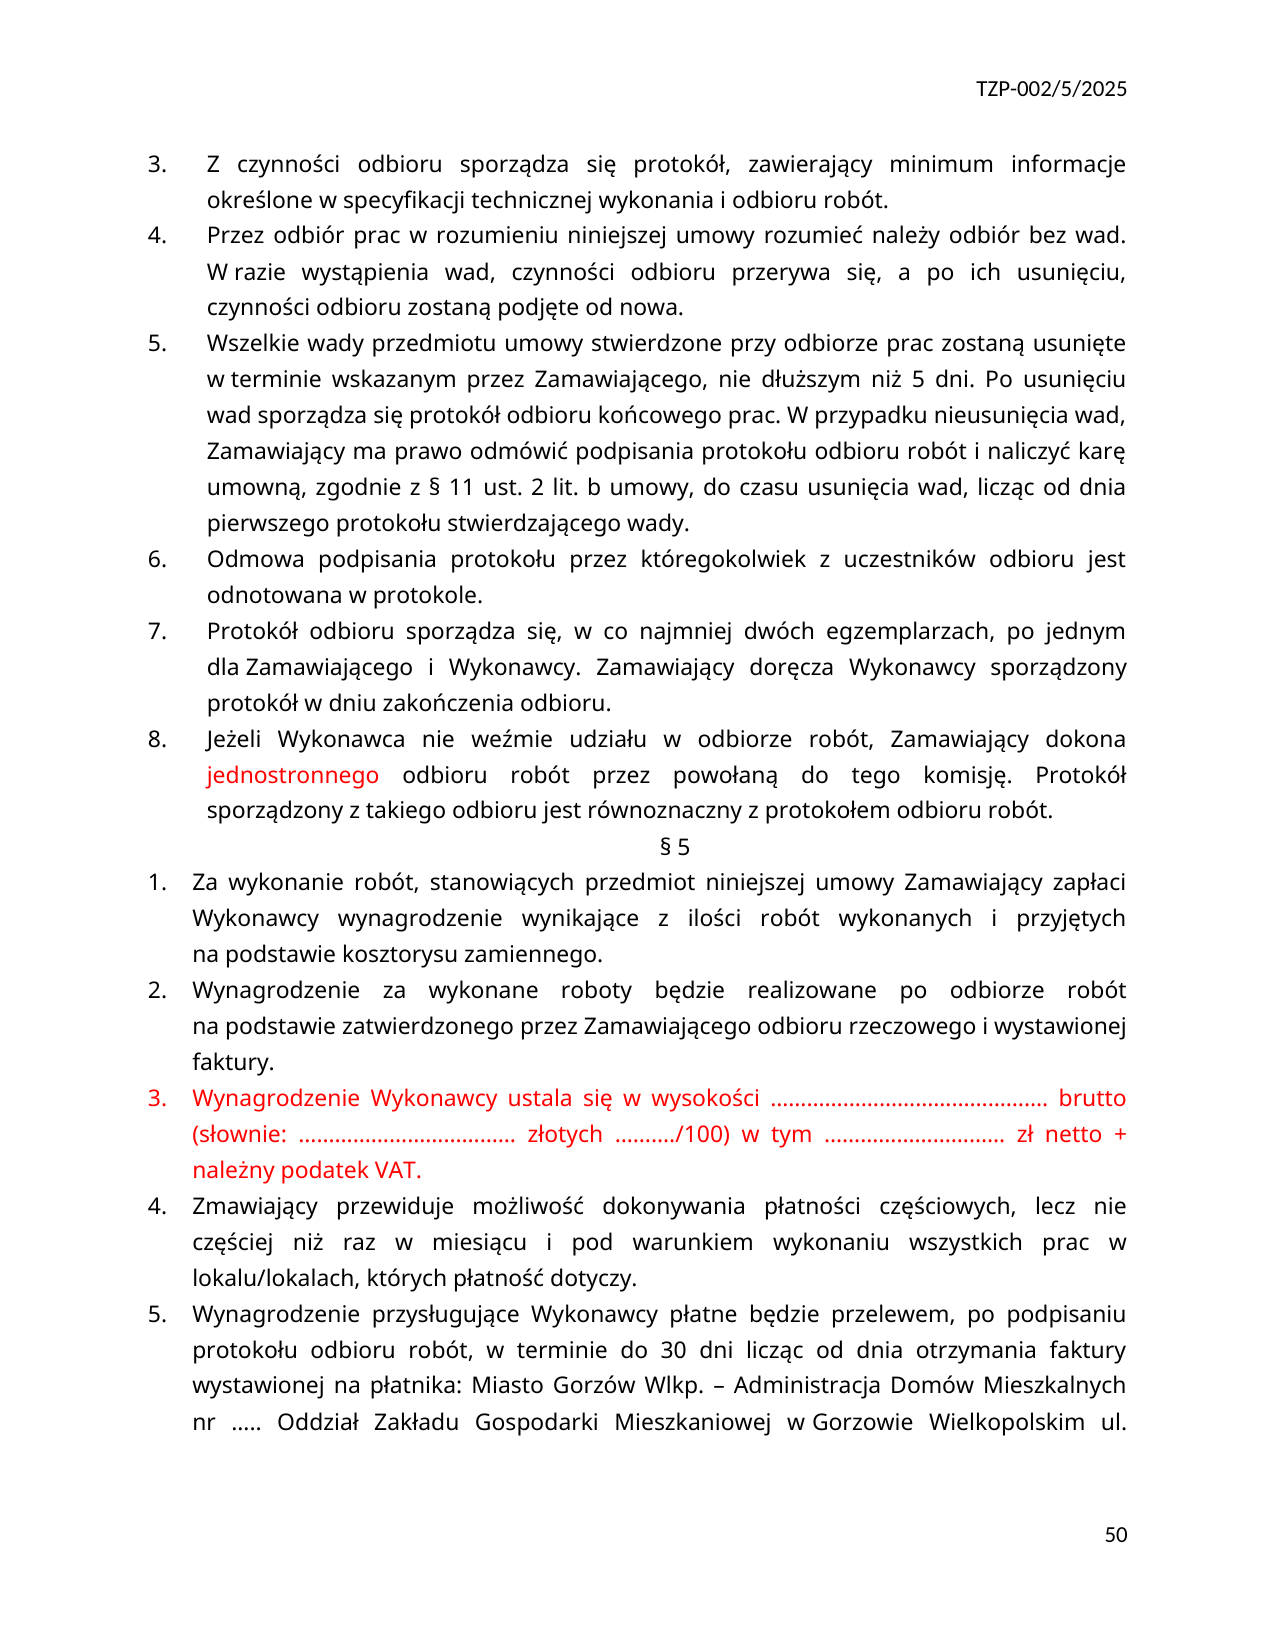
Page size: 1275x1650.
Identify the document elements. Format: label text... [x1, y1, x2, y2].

list Odmowa podpisania protokołu przez któregokolwiek z uczestników odbioru jest odnotowana w protokole. [148, 543, 1127, 610]
list Jeżeli Wykonawca nie weźmie udziału w odbiorze robót, Zamawiający dokona jednostronnego odbioru robót przez powołaną do tego komisję. Protokół sporządzony z takiego odbioru jest równoznaczny z protokołem odbioru robót. [148, 723, 1127, 826]
list Za wykonanie robót, stanowiących przedmiot niniejszej umowy Zamawiający zapłaci Wykonawcy wynagrodzenie wynikające z ilości robót wykonanych i przyjętych na podstawie kosztorysu zamiennego. [148, 866, 1127, 969]
list Wynagrodzenie za wykonane roboty będzie realizowane po odbiorze robót na podstawie zatwierdzonego przez Zamawiającego odbioru rzeczowego i wystawionej faktury. [148, 974, 1127, 1077]
list Protokół odbioru sporządza się, w co najmniej dwóch egzemplarzach, po jednym dla Zamawiającego i Wykonawcy. Zamawiający doręcza Wykonawcy sporządzony protokół w dniu zakończenia odbioru. [148, 615, 1127, 718]
list Wszelkie wady przedmiotu umowy stwierdzone przy odbiorze prac zostaną usunięte w terminie wskazanym przez Zamawiającego, nie dłuższym niż 5 dni. Po usunięciu wad sporządza się protokół odbioru końcowego prac. W przypadku nieusunięcia wad, Zamawiający ma prawo odmówić podpisania protokołu odbioru robót i naliczyć karę umowną, zgodnie z § 11 ust. 2 lit. b umowy, do czasu usunięcia wad, licząc od dnia pierwszego protokołu stwierdzającego wady. [148, 327, 1127, 538]
list Zmawiający przewiduje możliwość dokonywania płatności częściowych, lecz nie częściej niż raz w miesiącu i pod warunkiem wykonaniu wszystkich prac w lokalu/lokalach, których płatność dotyczy. [148, 1190, 1127, 1293]
list Z czynności odbioru sporządza się protokół, zawierający minimum informacje określone w specyfikacji technicznej wykonania i odbioru robót. [148, 148, 1127, 215]
list Wynagrodzenie Wykonawcy ustala się w wysokości ………………………………………. brutto (słownie: ……………………………… złotych ………./100) w tym ………………………… zł netto + należny podatek VAT. [148, 1082, 1127, 1185]
list § 5 [223, 830, 1127, 862]
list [148, 1298, 1127, 1437]
list Przez odbiór prac w rozumieniu niniejszej umowy rozumieć należy odbiór bez wad. W razie wystąpienia wad, czynności odbioru przerywa się, a po ich usunięciu, czynności odbioru zostaną podjęte od nowa. [148, 219, 1127, 323]
